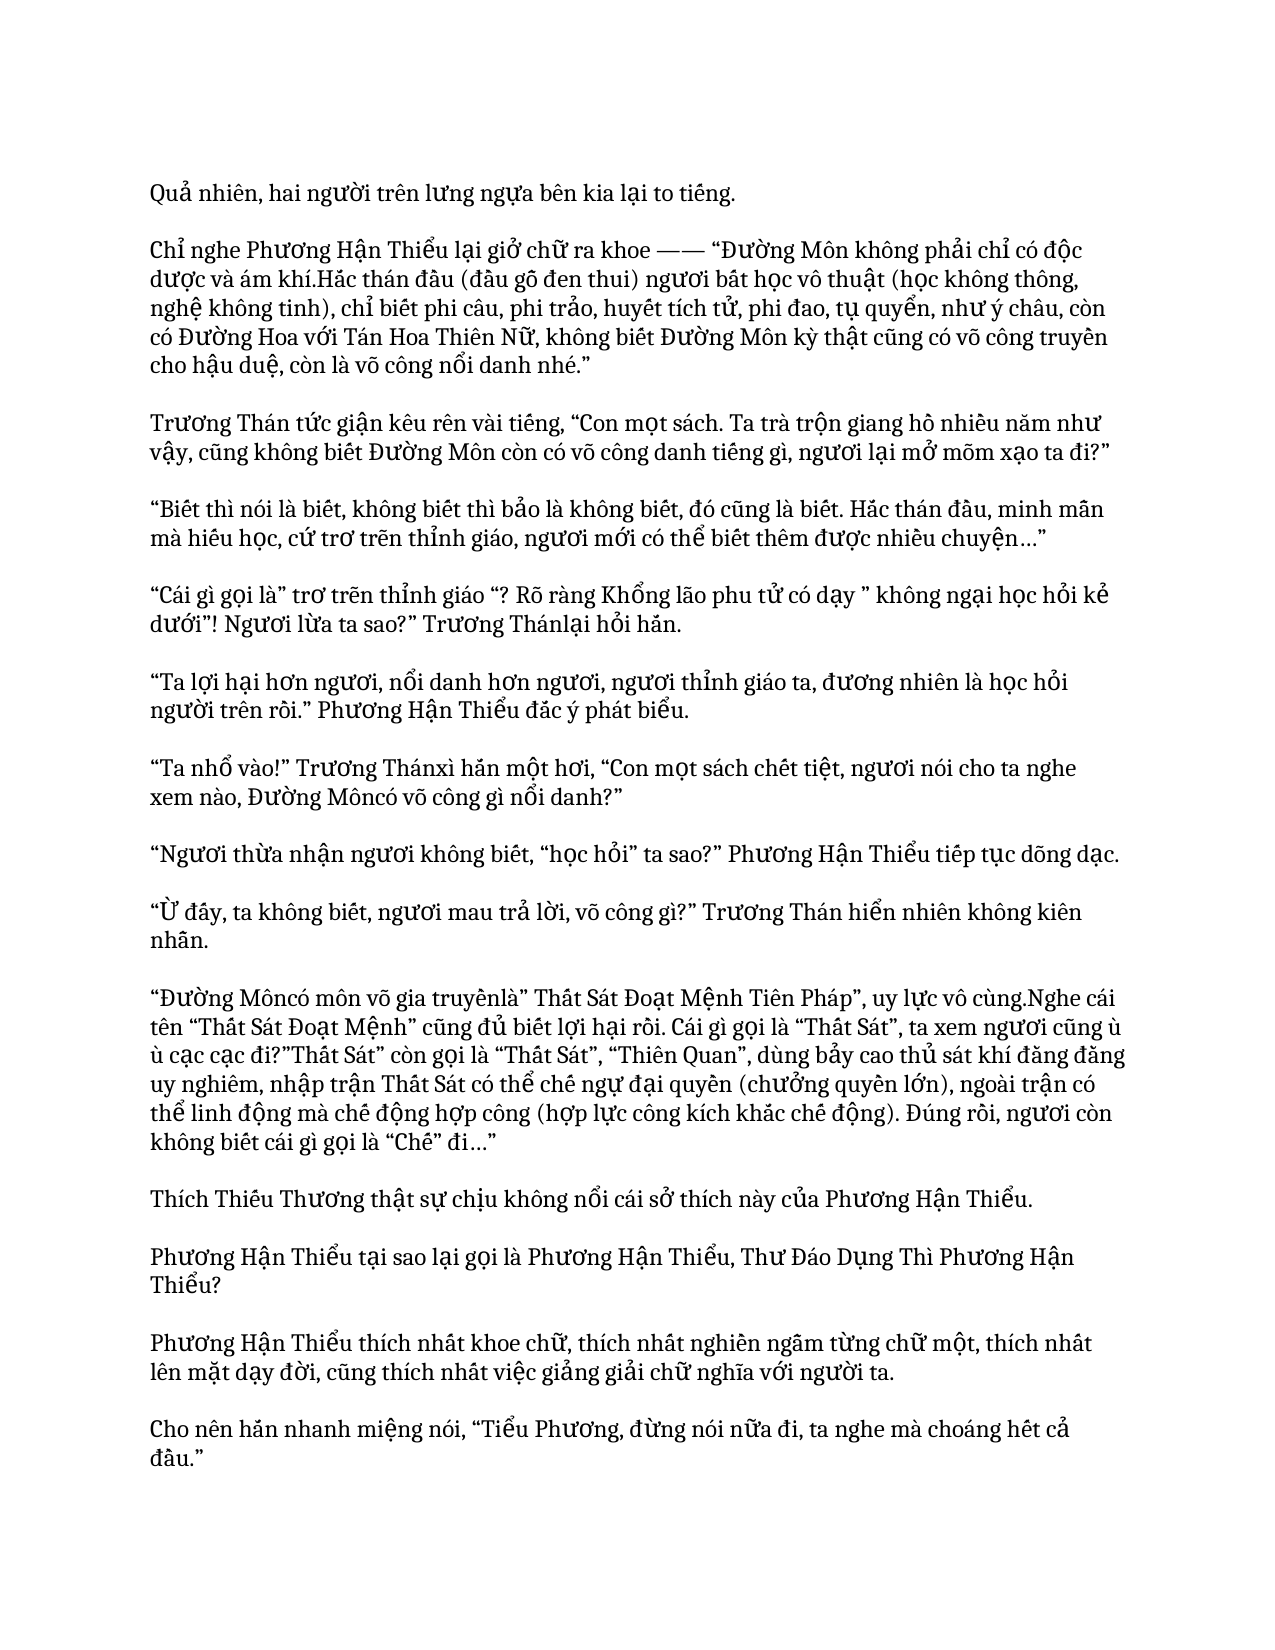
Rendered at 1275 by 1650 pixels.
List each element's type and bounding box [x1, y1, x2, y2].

text [150, 150, 1125, 1472]
